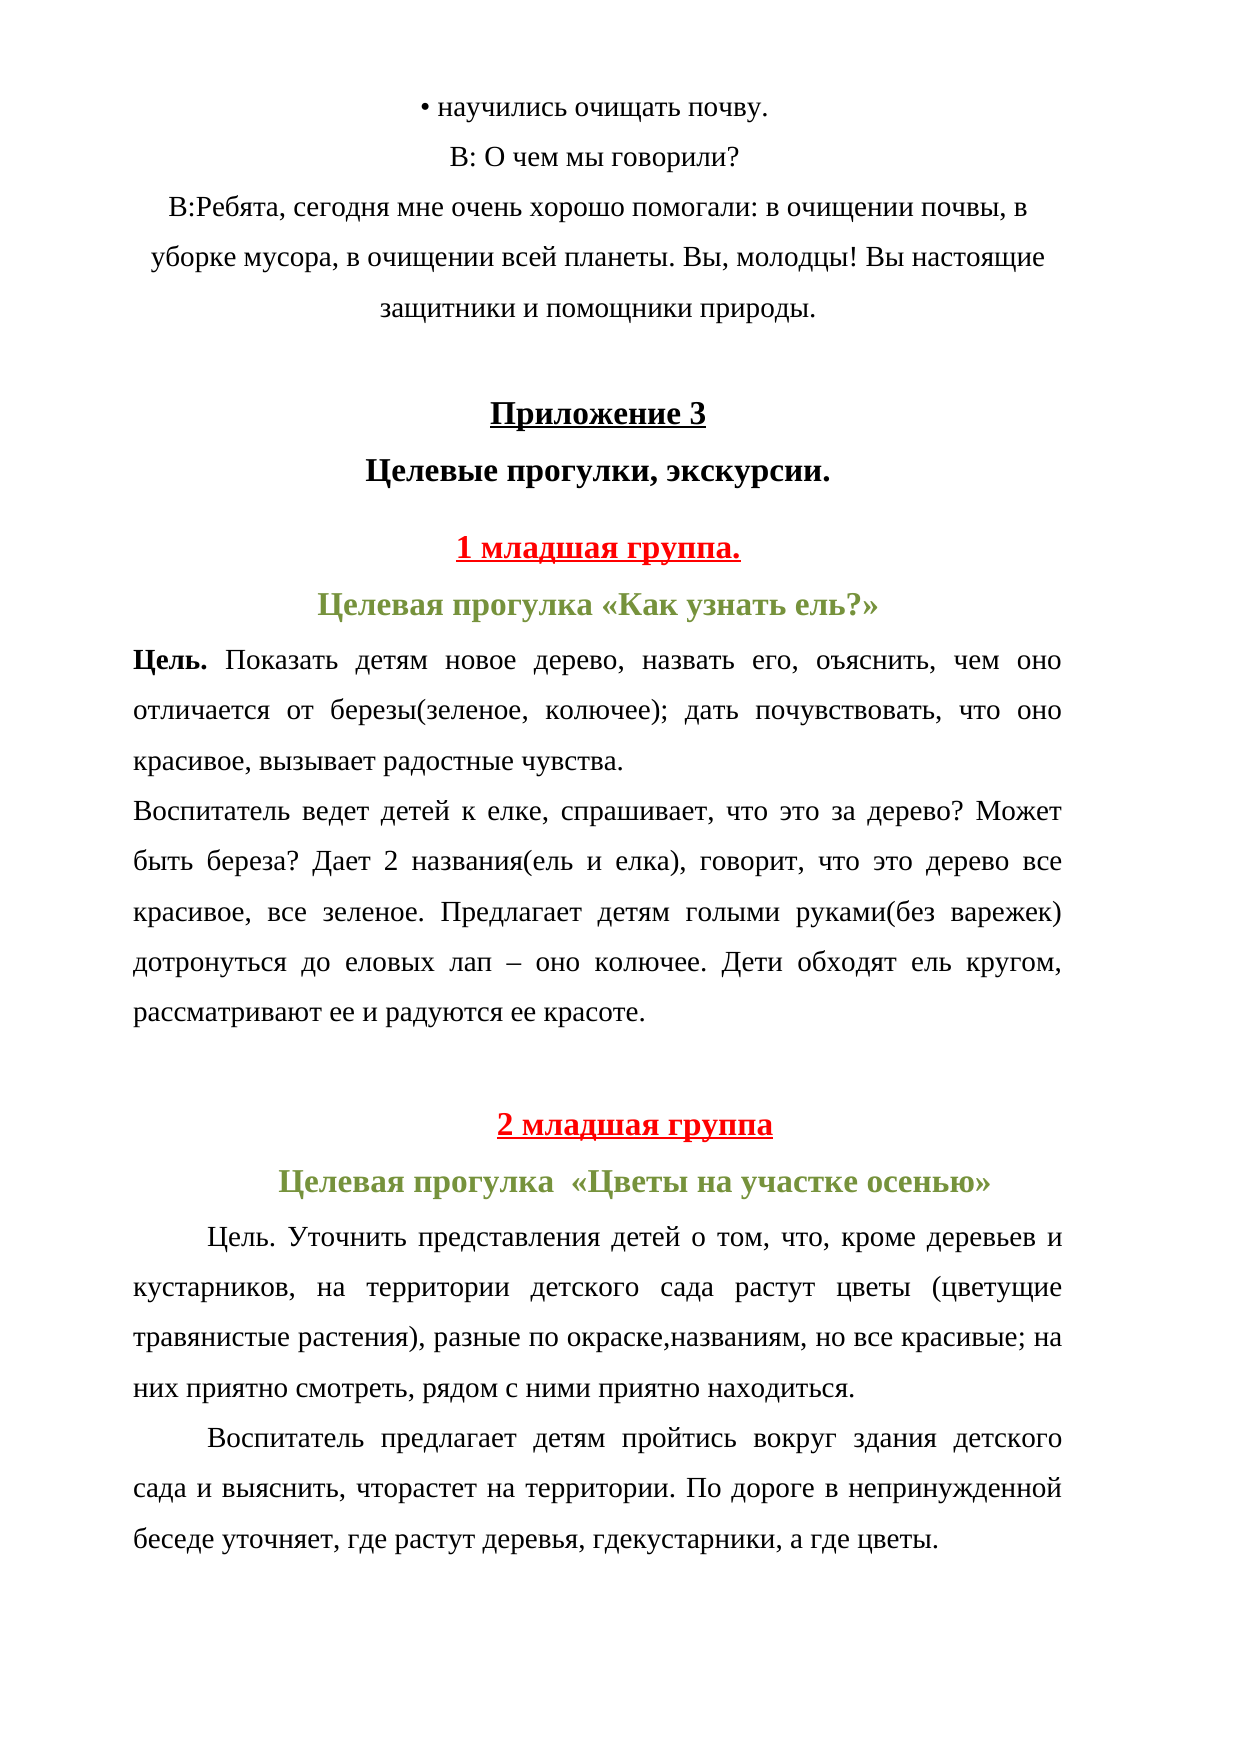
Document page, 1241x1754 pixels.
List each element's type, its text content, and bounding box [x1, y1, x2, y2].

text Целевая прогулка «Как узнать ель?» [133, 584, 1063, 623]
text Цель. Показать детям новое дерево, назвать его, оъяснить, чем оно отличается от березы(зеленое, колючее); дать почувствовать, что оно красивое, вызывает радостные чувства. [133, 642, 1063, 776]
text Цель. Уточнить представления детей о том, что, кроме деревьев и кустарников, на территории детского сада растут цветы (цветущие травянистые растения), разные по окраске,названиям, но все красивые; на них приятно смотреть, рядом с ними приятно находиться. [133, 1219, 1063, 1403]
text Воспитатель предлагает детям пройтись вокруг здания детского сада и выяснить, чторастет на территории. По дороге в непринужденной беседе уточняет, где растут деревья, гдекустарники, а где цветы. [133, 1420, 1063, 1554]
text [133, 89, 1063, 431]
text Целевая прогулка «Цветы на участке осенью» [133, 1161, 1063, 1200]
text Воспитатель ведет детей к елке, спрашивает, что это за дерево? Может быть береза? Дает 2 названия(ель и елка), говорит, что это дерево все красивое, все зеленое. Предлагает детям голыми руками(без варежек) дотронуться до еловых лап – оно колючее. Дети обходят ель кругом, рассматривают ее и радуются ее красоте. [133, 793, 1063, 1028]
text 2 младшая группа [133, 1104, 1063, 1142]
text 1 младшая группа. [133, 527, 1063, 565]
text Целевые прогулки, экскурсии. [133, 450, 1063, 489]
